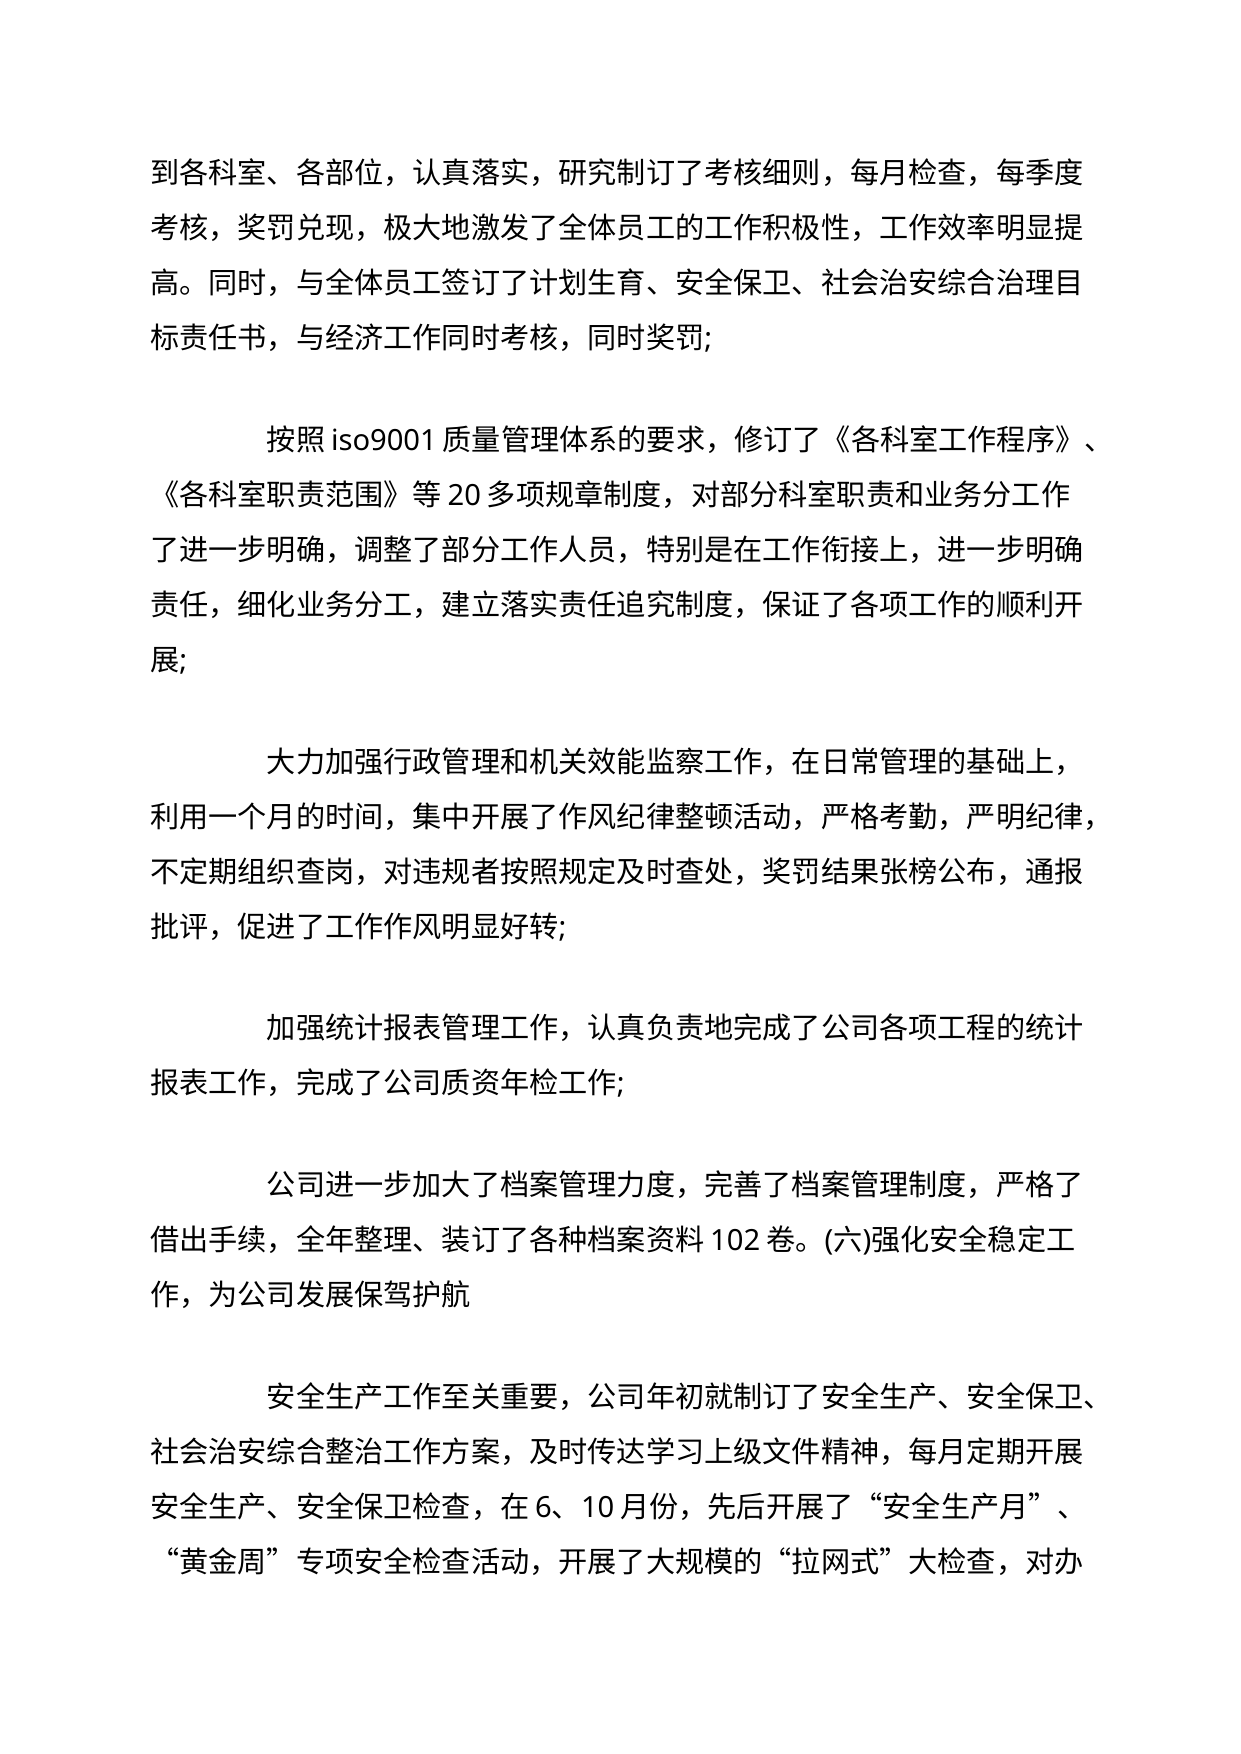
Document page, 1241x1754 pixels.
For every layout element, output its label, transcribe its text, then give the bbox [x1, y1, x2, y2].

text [150, 150, 1090, 357]
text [150, 1374, 1090, 1581]
text 加强统计报表管理工作，认真负责地完成了公司各项工程的统计报表工作，完成了公司质资年检工作; [150, 1005, 1090, 1102]
text 大力加强行政管理和机关效能监察工作，在日常管理的基础上，利用一个月的时间，集中开展了作风纪律整顿活动，严格考勤，严明纪律，不定期组织查岗，对违规者按照规定及时查处，奖罚结果张榜公布，通报批评，促进了工作作风明显好转; [150, 738, 1090, 946]
text 公司进一步加大了档案管理力度，完善了档案管理制度，严格了借出手续，全年整理、装订了各种档案资料102卷。(六)强化安全稳定工作，为公司发展保驾护航 [150, 1162, 1090, 1314]
text 按照iso9001质量管理体系的要求，修订了《各科室工作程序》、《各科室职责范围》等20多项规章制度，对部分科室职责和业务分工作了进一步明确，调整了部分工作人员，特别是在工作衔接上，进一步明确责任，细化业务分工，建立落实责任追究制度，保证了各项工作的顺利开展; [150, 417, 1090, 679]
